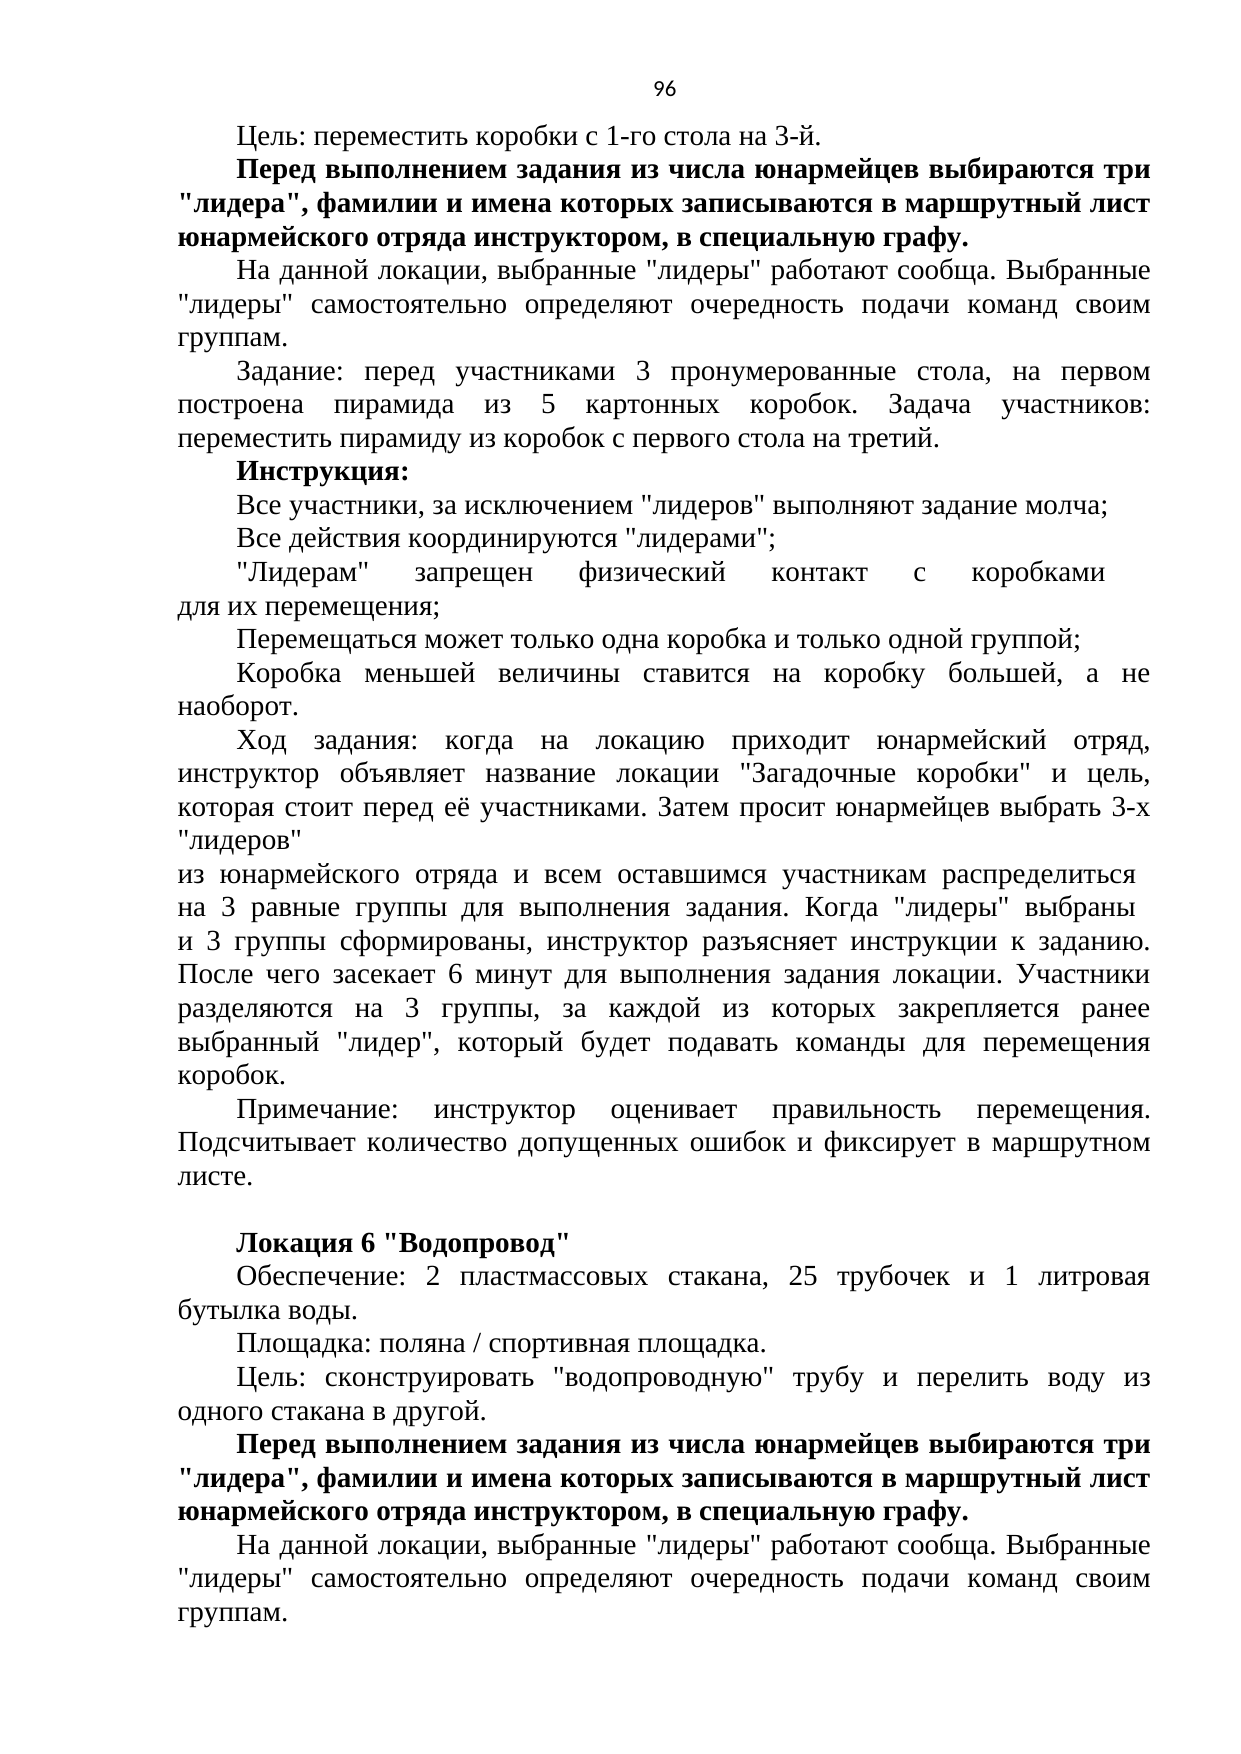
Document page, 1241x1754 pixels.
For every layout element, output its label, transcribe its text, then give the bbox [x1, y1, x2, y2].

text На данной локации, выбранные "лидеры" работают сообща. Выбранные "лидеры" самостоятельно определяют очередность подачи команд своим группам. [177, 252, 1152, 353]
text Все участники, за исключением "лидеров" выполняют задание молча; [177, 487, 1152, 521]
text Ход задания: когда на локацию приходит юнармейский отряд, инструктор объявляет название локации "Загадочные коробки" и цель, которая стоит перед её участниками. Затем просит юнармейцев выбрать 3-х "лидеров" из юнармейского отряда и всем оставшимся участникам распределиться на 3 равные группы для выполнения задания. Когда "лидеры" выбраны и 3 группы сформированы, инструктор разъясняет инструкции к заданию. После чего засекает 6 минут для выполнения задания локации. Участники разделяются на 3 группы, за каждой из которых закрепляется ранее выбранный "лидер", который будет подавать команды для перемещения коробок. [177, 722, 1152, 1091]
text Перемещаться может только одна коробка и только одной группой; [177, 621, 1152, 655]
text На данной локации, выбранные "лидеры" работают сообща. Выбранные "лидеры" самостоятельно определяют очередность подачи команд своим группам. [177, 1527, 1152, 1627]
text Перед выполнением задания из числа юнармейцев выбираются три "лидера", фамилии и имена которых записываются в маршрутный лист юнармейского отряда инструктором, в специальную графу. [177, 1426, 1152, 1527]
text Все действия координируются "лидерами"; [177, 521, 1152, 554]
text Примечание: инструктор оценивает правильность перемещения. Подсчитывает количество допущенных ошибок и фиксирует в маршрутном листе. [177, 1091, 1152, 1191]
text Инструкция: [177, 453, 1152, 487]
text Цель: переместить коробки с 1-го стола на 3-й. [177, 118, 1152, 152]
text Обеспечение: 2 пластмассовых стакана, 25 трубочек и 1 литровая бутылка воды. [177, 1258, 1152, 1326]
text Цель: сконструировать "водопроводную" трубу и перелить воду из одного стакана в другой. [177, 1359, 1152, 1426]
text Перед выполнением задания из числа юнармейцев выбираются три "лидера", фамилии и имена которых записываются в маршрутный лист юнармейского отряда инструктором, в специальную графу. [177, 152, 1152, 252]
text Коробка меньшей величины ставится на коробку большей, а не наоборот. [177, 655, 1152, 722]
text Площадка: поляна / спортивная площадка. [177, 1326, 1152, 1359]
text "Лидерам" запрещен физический контакт с коробками для их перемещения; [177, 554, 1152, 621]
text Локация 6 "Водопровод" [177, 1225, 1152, 1258]
text Задание: перед участниками 3 пронумерованные стола, на первом построена пирамида из 5 картонных коробок. Задача участников: переместить пирамиду из коробок с первого стола на третий. [177, 353, 1152, 453]
